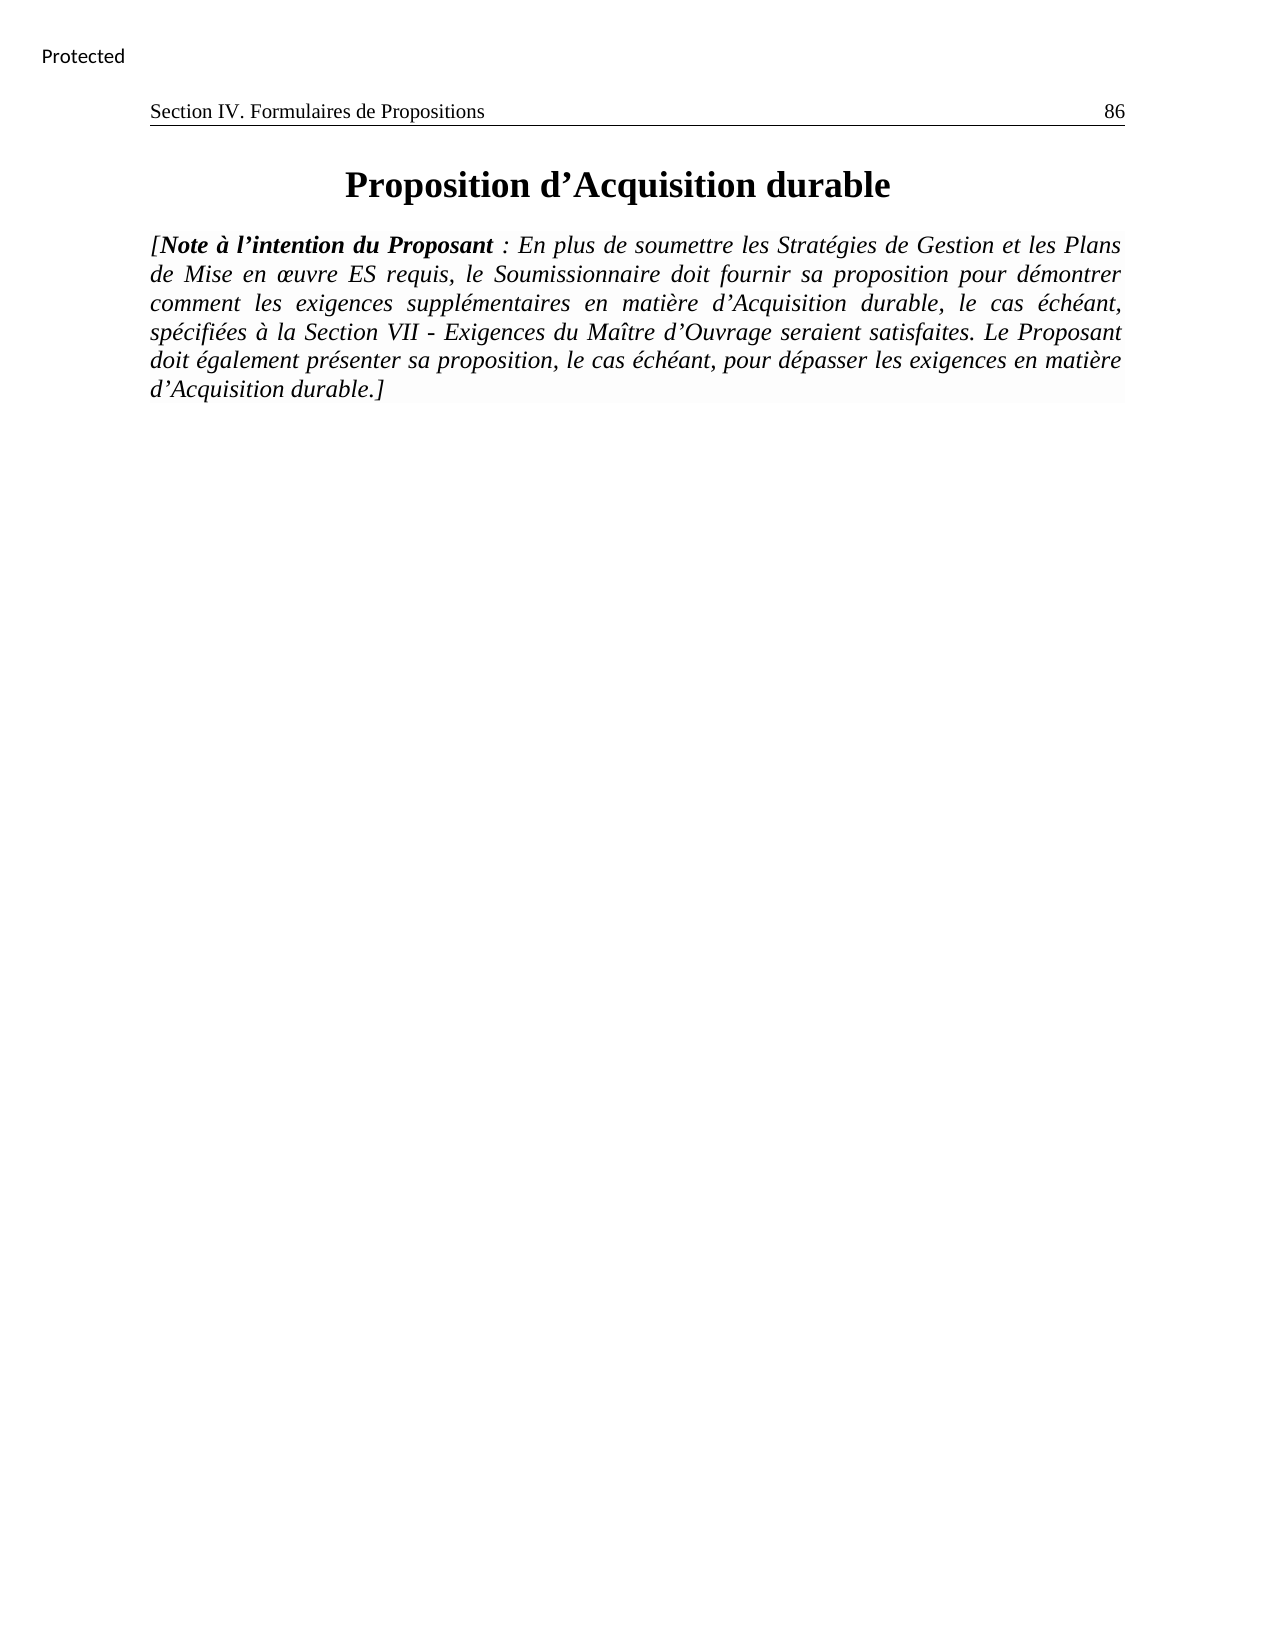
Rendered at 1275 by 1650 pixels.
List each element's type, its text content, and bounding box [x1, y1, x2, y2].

text [Note à l’intention du Proposant : En plus de soumettre les Stratégies de Gestion et les Plans de Mise en œuvre ES requis, le Soumissionnaire doit fournir sa proposition pour démontrer comment les exigences supplémentaires en matière d’Acquisition durable, le cas échéant, spécifiées à la Section VII - Exigences du Maître d’Ouvrage seraient satisfaites. Le Proposant doit également présenter sa proposition, le cas échéant, pour dépasser les exigences en matière d’Acquisition durable.] [150, 231, 1125, 403]
text Proposition d’Acquisition durable [345, 162, 1125, 206]
